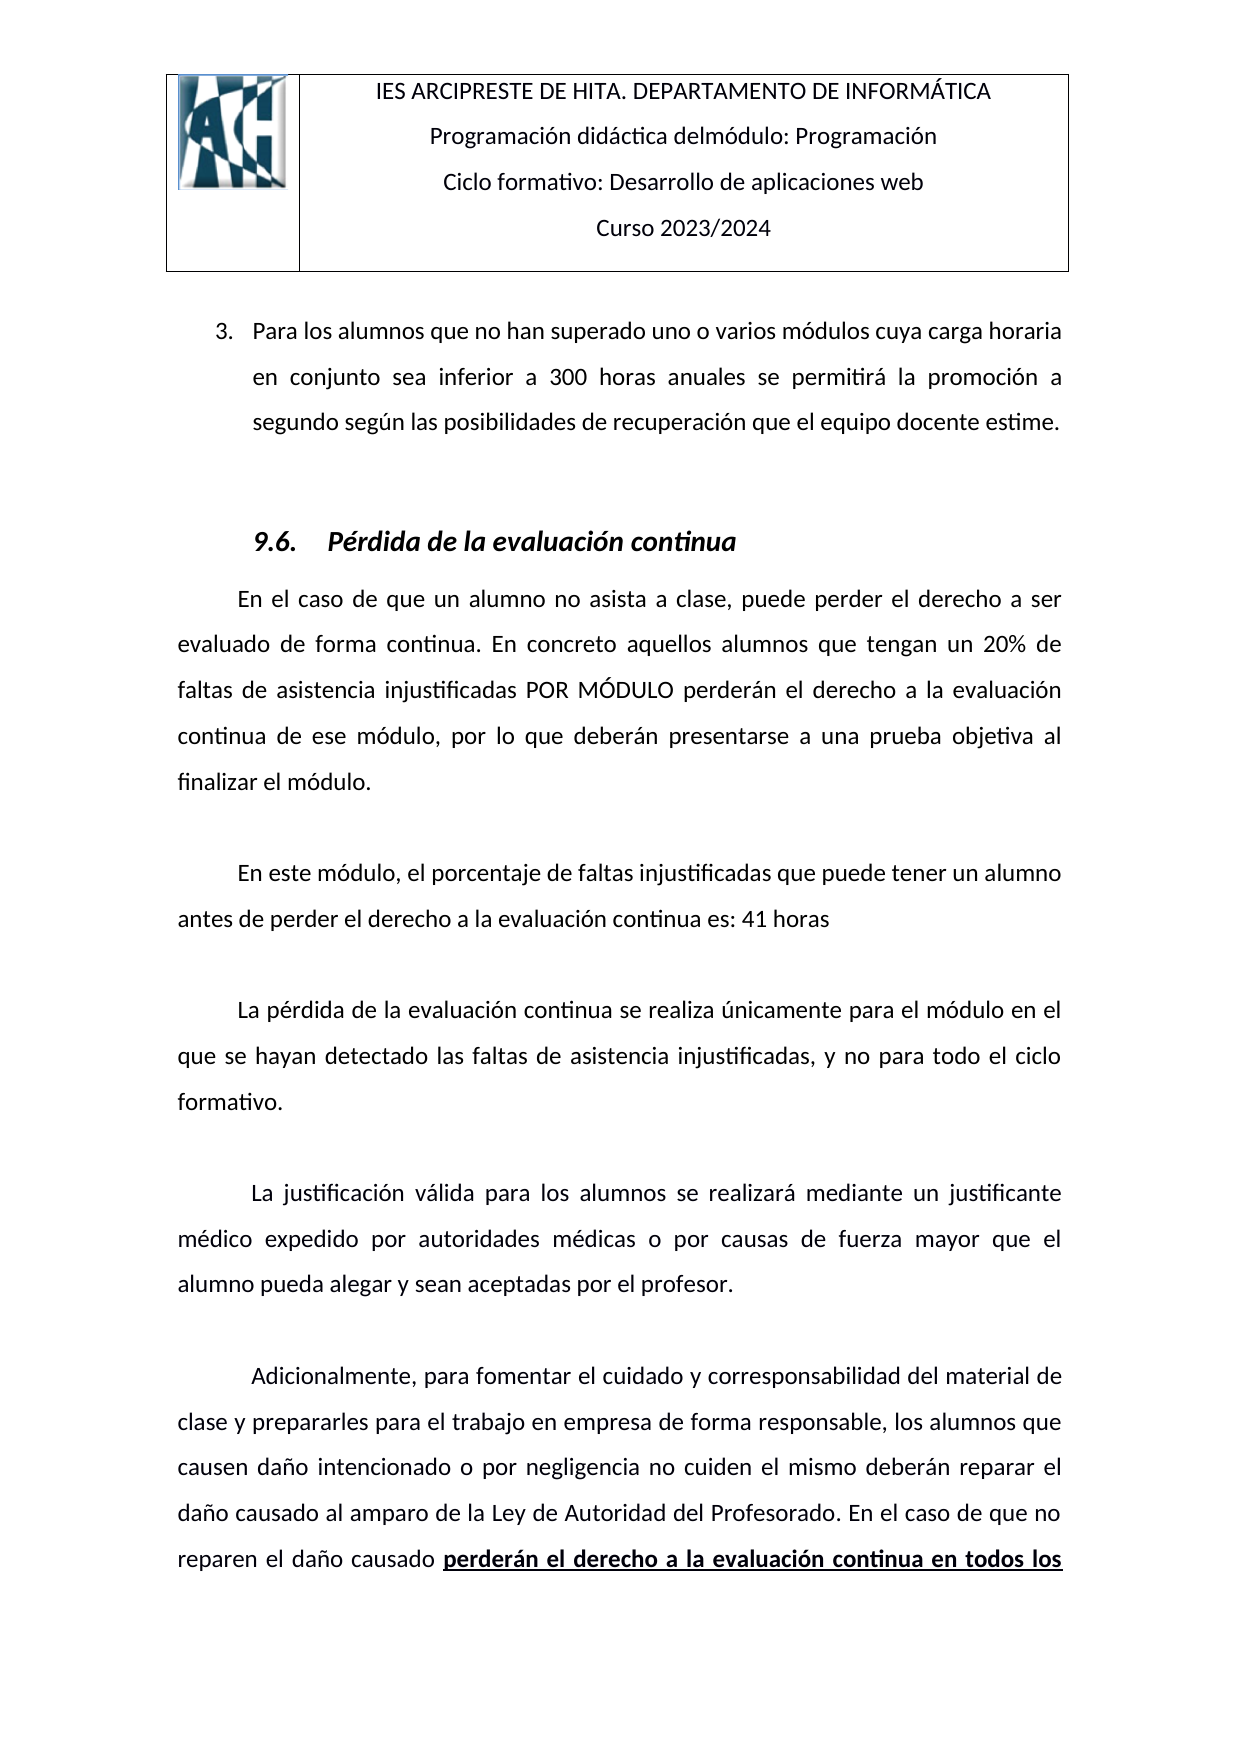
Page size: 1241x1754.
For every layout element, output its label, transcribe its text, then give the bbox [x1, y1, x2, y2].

picture [176, 74, 289, 190]
text En este módulo, el porcentaje de faltas injustificadas que puede tener un alumno antes de perder el derecho a la evaluación continua es: 41 horas [177, 857, 1063, 933]
text En el caso de que un alumno no asista a clase, puede perder el derecho a ser evaluado de forma continua. En concreto aquellos alumnos que tengan un 20% de faltas de asistencia injustificadas POR MÓDULO perderán el derecho a la evaluación continua de ese módulo, por lo que deberán presentarse a una prueba objetiva al finalizar el módulo. [177, 583, 1063, 796]
list Pérdida de la evaluación continua [252, 523, 1063, 559]
text La pérdida de la evaluación continua se realiza únicamente para el módulo en el que se hayan detectado las faltas de asistencia injustificadas, y no para todo el ciclo formativo. [177, 994, 1063, 1116]
list Para los alumnos que no han superado uno o varios módulos cuya carga horaria en conjunto sea inferior a 300 horas anuales se permitirá la promoción a segundo según las posibilidades de recuperación que el equipo docente estime. [215, 315, 1063, 437]
text La justificación válida para los alumnos se realizará mediante un justificante médico expedido por autoridades médicas o por causas de fuerza mayor que el alumno pueda alegar y sean aceptadas por el profesor. [177, 1177, 1063, 1299]
